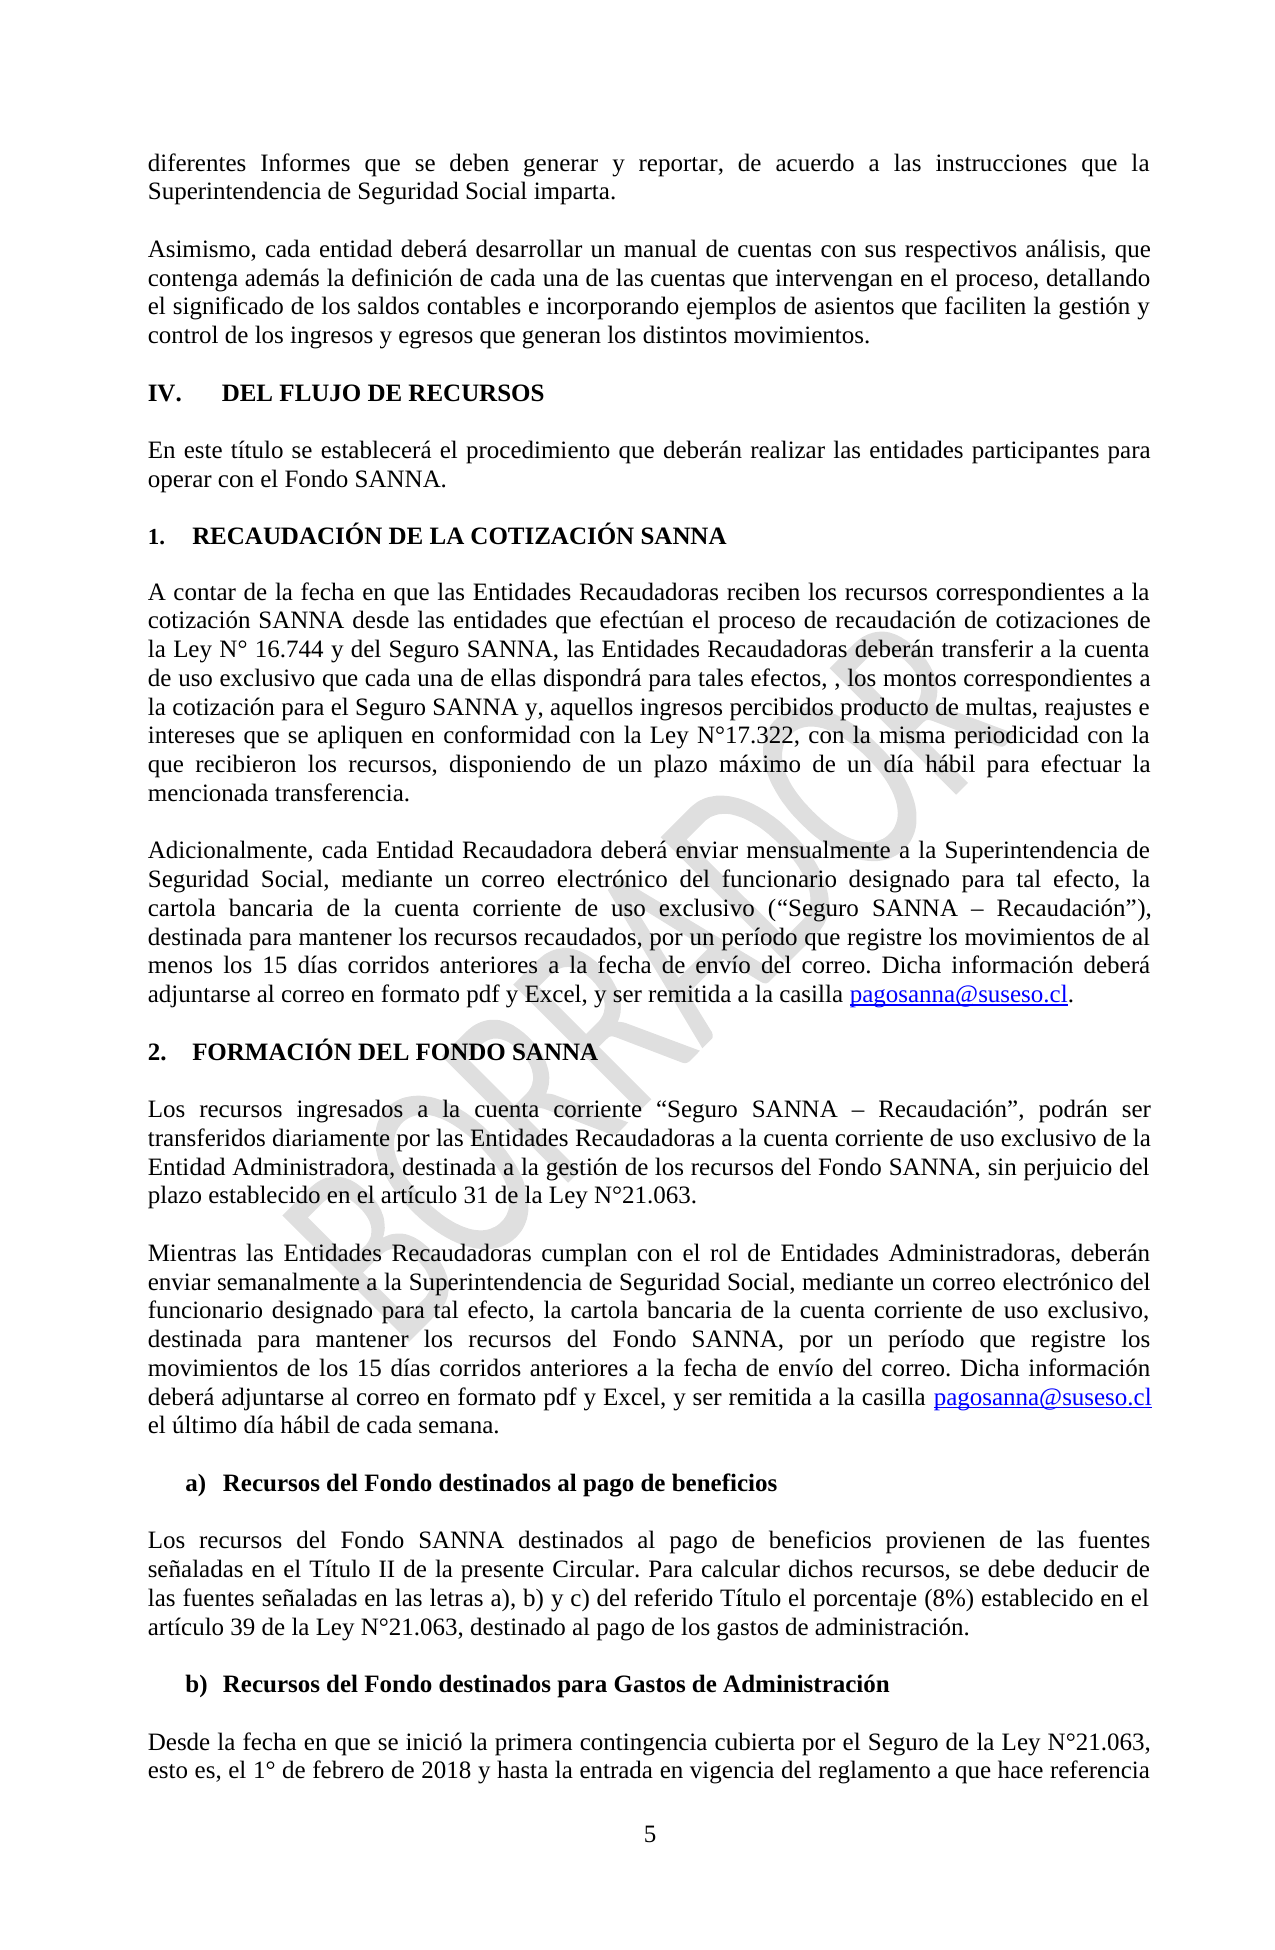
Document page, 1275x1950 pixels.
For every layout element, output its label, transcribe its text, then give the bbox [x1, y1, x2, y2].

list Recursos del Fondo destinados para Gastos de Administración [185, 1669, 1152, 1698]
text Asimismo, cada entidad deberá desarrollar un manual de cuentas con sus respectivos análisis, que contenga además la definición de cada una de las cuentas que intervengan en el proceso, detallando el significado de los saldos contables e incorporando ejemplos de asientos que faciliten la gestión y control de los ingresos y egresos que generan los distintos movimientos. [148, 234, 1152, 349]
list Recursos del Fondo destinados al pago de beneficios [185, 1468, 1152, 1497]
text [148, 1727, 1152, 1784]
text Los recursos del Fondo SANNA destinados al pago de beneficios provienen de las fuentes señaladas en el Título II de la presente Circular. Para calcular dichos recursos, se debe deducir de las fuentes señaladas en las letras a), b) y c) del referido Título el porcentaje (8%) establecido en el artículo 39 de la Ley N°21.063, destinado al pago de los gastos de administración. [148, 1525, 1152, 1640]
text En este título se establecerá el procedimiento que deberán realizar las entidades participantes para operar con el Fondo SANNA. [148, 435, 1152, 493]
text A contar de la fecha en que las Entidades Recaudadoras reciben los recursos correspondientes a la cotización SANNA desde las entidades que efectúan el proceso de recaudación de cotizaciones de la Ley N° 16.744 y del Seguro SANNA, las Entidades Recaudadoras deberán transferir a la cuenta de uso exclusivo que cada una de ellas dispondrá para tales efectos, , los montos correspondientes a la cotización para el Seguro SANNA y, aquellos ingresos percibidos producto de multas, reajustes e intereses que se apliquen en conformidad con la Ley N°17.322, con la misma periodicidad con la que recibieron los recursos, disponiendo de un plazo máximo de un día hábil para efectuar la mencionada transferencia. [148, 577, 1152, 807]
text Adicionalmente, cada Entidad Recaudadora deberá enviar mensualmente a la Superintendencia de Seguridad Social, mediante un correo electrónico del funcionario designado para tal efecto, la cartola bancaria de la cuenta corriente de uso exclusivo (“Seguro SANNA – Recaudación”), destinada para mantener los recursos recaudados, por un período que registre los movimientos de al menos los 15 días corridos anteriores a la fecha de envío del correo. Dicha información deberá adjuntarse al correo en formato pdf y Excel, y ser remitida a la casilla pagosanna@suseso.cl. [148, 835, 1152, 1008]
text Los recursos ingresados a la cuenta corriente “Seguro SANNA – Recaudación”, podrán ser transferidos diariamente por las Entidades Recaudadoras a la cuenta corriente de uso exclusivo de la Entidad Administradora, destinada a la gestión de los recursos del Fondo SANNA, sin perjuicio del plazo establecido en el artículo 31 de la Ley N°21.063. [148, 1094, 1152, 1209]
text Mientras las Entidades Recaudadoras cumplan con el rol de Entidades Administradoras, deberán enviar semanalmente a la Superintendencia de Seguridad Social, mediante un correo electrónico del funcionario designado para tal efecto, la cartola bancaria de la cuenta corriente de uso exclusivo, destinada para mantener los recursos del Fondo SANNA, por un período que registre los movimientos de los 15 días corridos anteriores a la fecha de envío del correo. Dicha información deberá adjuntarse al correo en formato pdf y Excel, y ser remitida a la casilla pagosanna@suseso.cl el último día hábil de cada semana. [148, 1238, 1152, 1439]
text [148, 148, 1152, 205]
subtitle DEL FLUJO DE RECURSOS [148, 378, 1152, 406]
list RECAUDACIÓN DE LA COTIZACIÓN SANNA [148, 521, 1152, 550]
list FORMACIÓN DEL FONDO SANNA [148, 1037, 1152, 1065]
